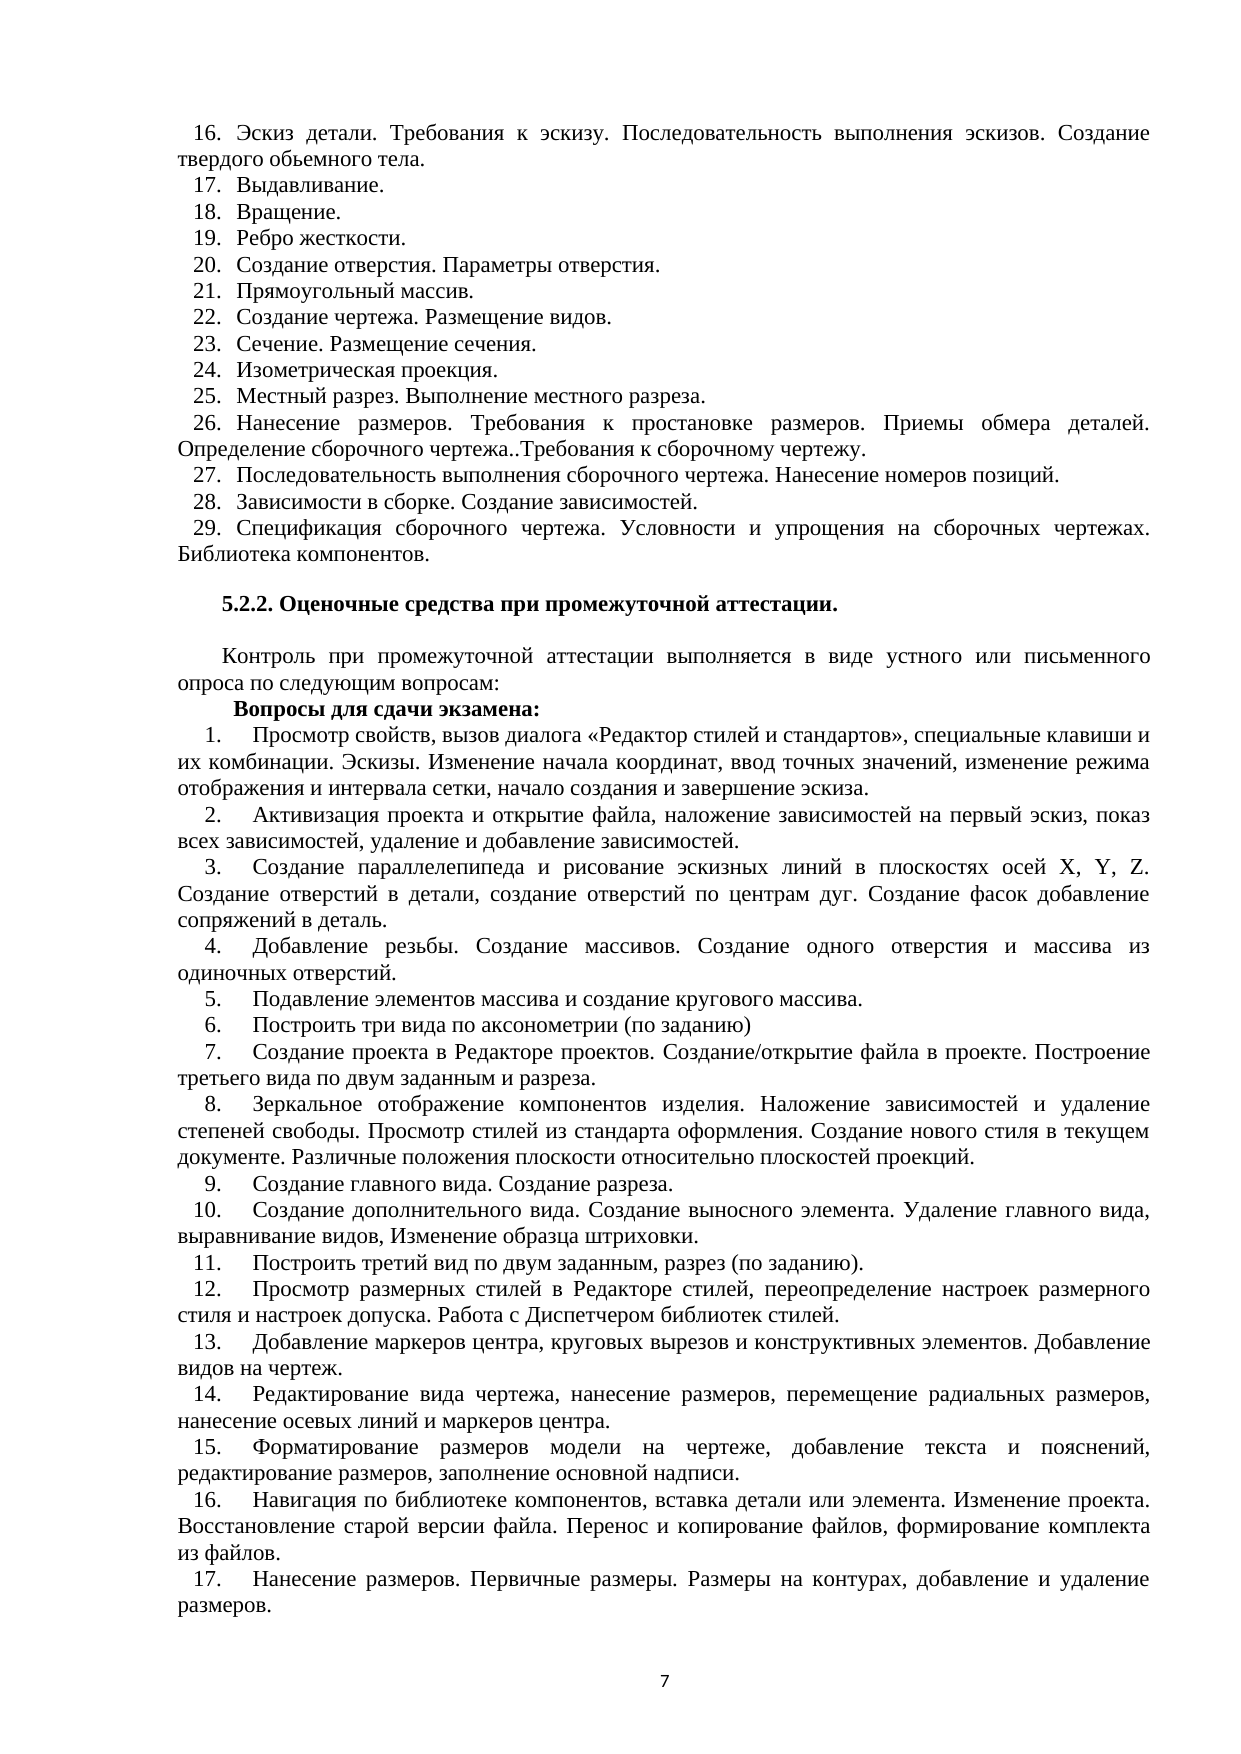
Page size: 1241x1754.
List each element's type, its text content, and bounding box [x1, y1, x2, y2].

list Добавление резьбы. Создание массивов. Создание одного отверстия и массива из одиночных отверстий. [177, 932, 1152, 985]
text 5.2.2. Оценочные средства при промежуточной аттестации. [177, 590, 1152, 616]
list Последовательность выполнения сбоpочного чеpтежа. Hанесение номеpов позиций. [177, 461, 1152, 488]
list Изометрическая проекция. [177, 356, 1152, 382]
list Построить третий вид по двум заданным, разрез (по заданию). [177, 1249, 1152, 1275]
list Сечение. Размещение сечения. [177, 330, 1152, 356]
list Вращение. [177, 198, 1152, 224]
list Прямоугольный массив. [177, 277, 1152, 303]
list Создание чертежа. Размещение видов. [177, 303, 1152, 330]
text Вопросы для сдачи экзамена: [177, 695, 1152, 722]
list Создание проекта в Редакторе проектов. Создание/открытие файла в проекте. Построение третьего вида по двум заданным и разреза. [177, 1038, 1152, 1091]
list Просмотр свойств, вызов диалога «Редактор стилей и стандартов», специальные клавиши и их комбинации. Эскизы. Изменение начала координат, ввод точных значений, изменение режима отображения и интервала сетки, начало создания и завершение эскиза. [177, 722, 1152, 801]
list Создание отверстия. Параметры отверстия. [177, 251, 1152, 277]
list Эскиз детали. Тpебования к эскизу. Последовательность выполнения эскизов. Создание твердого обьемного тела. [177, 119, 1152, 172]
list Подавление элементов массива и создание кругового массива. [177, 985, 1152, 1011]
list Построить три вида по аксонометрии (по заданию) [177, 1011, 1152, 1038]
list Зависимости в сборке. Создание зависимостей. [177, 488, 1152, 514]
list Навигация по библиотеке компонентов, вставка детали или элемента. Изменение проекта. Восстановление старой версии файла. Перенос и копирование файлов, формирование комплекта из файлов. [177, 1486, 1152, 1565]
list Добавление маркеров центра, круговых вырезов и конструктивных элементов. Добавление видов на чертеж. [177, 1328, 1152, 1380]
list Зеркальное отображение компонентов изделия. Наложение зависимостей и удаление степеней свободы. Просмотр стилей из стандарта оформления. Создание нового стиля в текущем документе. Различные положения плоскости относительно плоскостей проекций. [177, 1091, 1152, 1169]
list Просмотр размерных стилей в Редакторе стилей, переопределение настроек размерного стиля и настроек допуска. Работа с Диспетчером библиотек стилей. [177, 1275, 1152, 1328]
list Местный разрез. Выполнение местного разреза. [177, 382, 1152, 409]
text Контроль при промежуточной аттестации выполняется в виде устного или письменного опроса по следующим вопросам: [177, 642, 1152, 695]
list Выдавливание. [177, 172, 1152, 198]
list Спецификация сборочного чеpтежа. Условности и упрощения на сборочных чеpтежах. Библиотека компонентов. [177, 514, 1152, 567]
list Активизация проекта и открытие файла, наложение зависимостей на первый эскиз, показ всех зависимостей, удаление и добавление зависимостей. [177, 801, 1152, 853]
list Нанесение размеров. Требования к пpостановке pазмеpов. Пpиемы обмеpа деталей. Опpеделение сбоpочного чеpтежа..Тpебования к сбоpочному чеpтежу. [177, 409, 1152, 461]
list Создание дополнительного вида. Создание выносного элемента. Удаление главного вида, выравнивание видов, Изменение образца штриховки. [177, 1196, 1152, 1249]
list Нанесение размеров. Первичные размеры. Размеры на контурах, добавление и удаление размеров. [177, 1565, 1152, 1618]
list Ребро жесткости. [177, 224, 1152, 251]
list Создание параллелепипеда и рисование эскизных линий в плоскостях осей X, Y, Z. Создание отверстий в детали, создание отверстий по центрам дуг. Создание фасок добавление сопряжений в деталь. [177, 853, 1152, 932]
list Редактирование вида чертежа, нанесение размеров, перемещение радиальных размеров, нанесение осевых линий и маркеров центра. [177, 1380, 1152, 1433]
list Создание главного вида. Создание разреза. [177, 1169, 1152, 1196]
list Форматирование размеров модели на чертеже, добавление текста и пояснений, редактирование размеров, заполнение основной надписи. [177, 1433, 1152, 1486]
